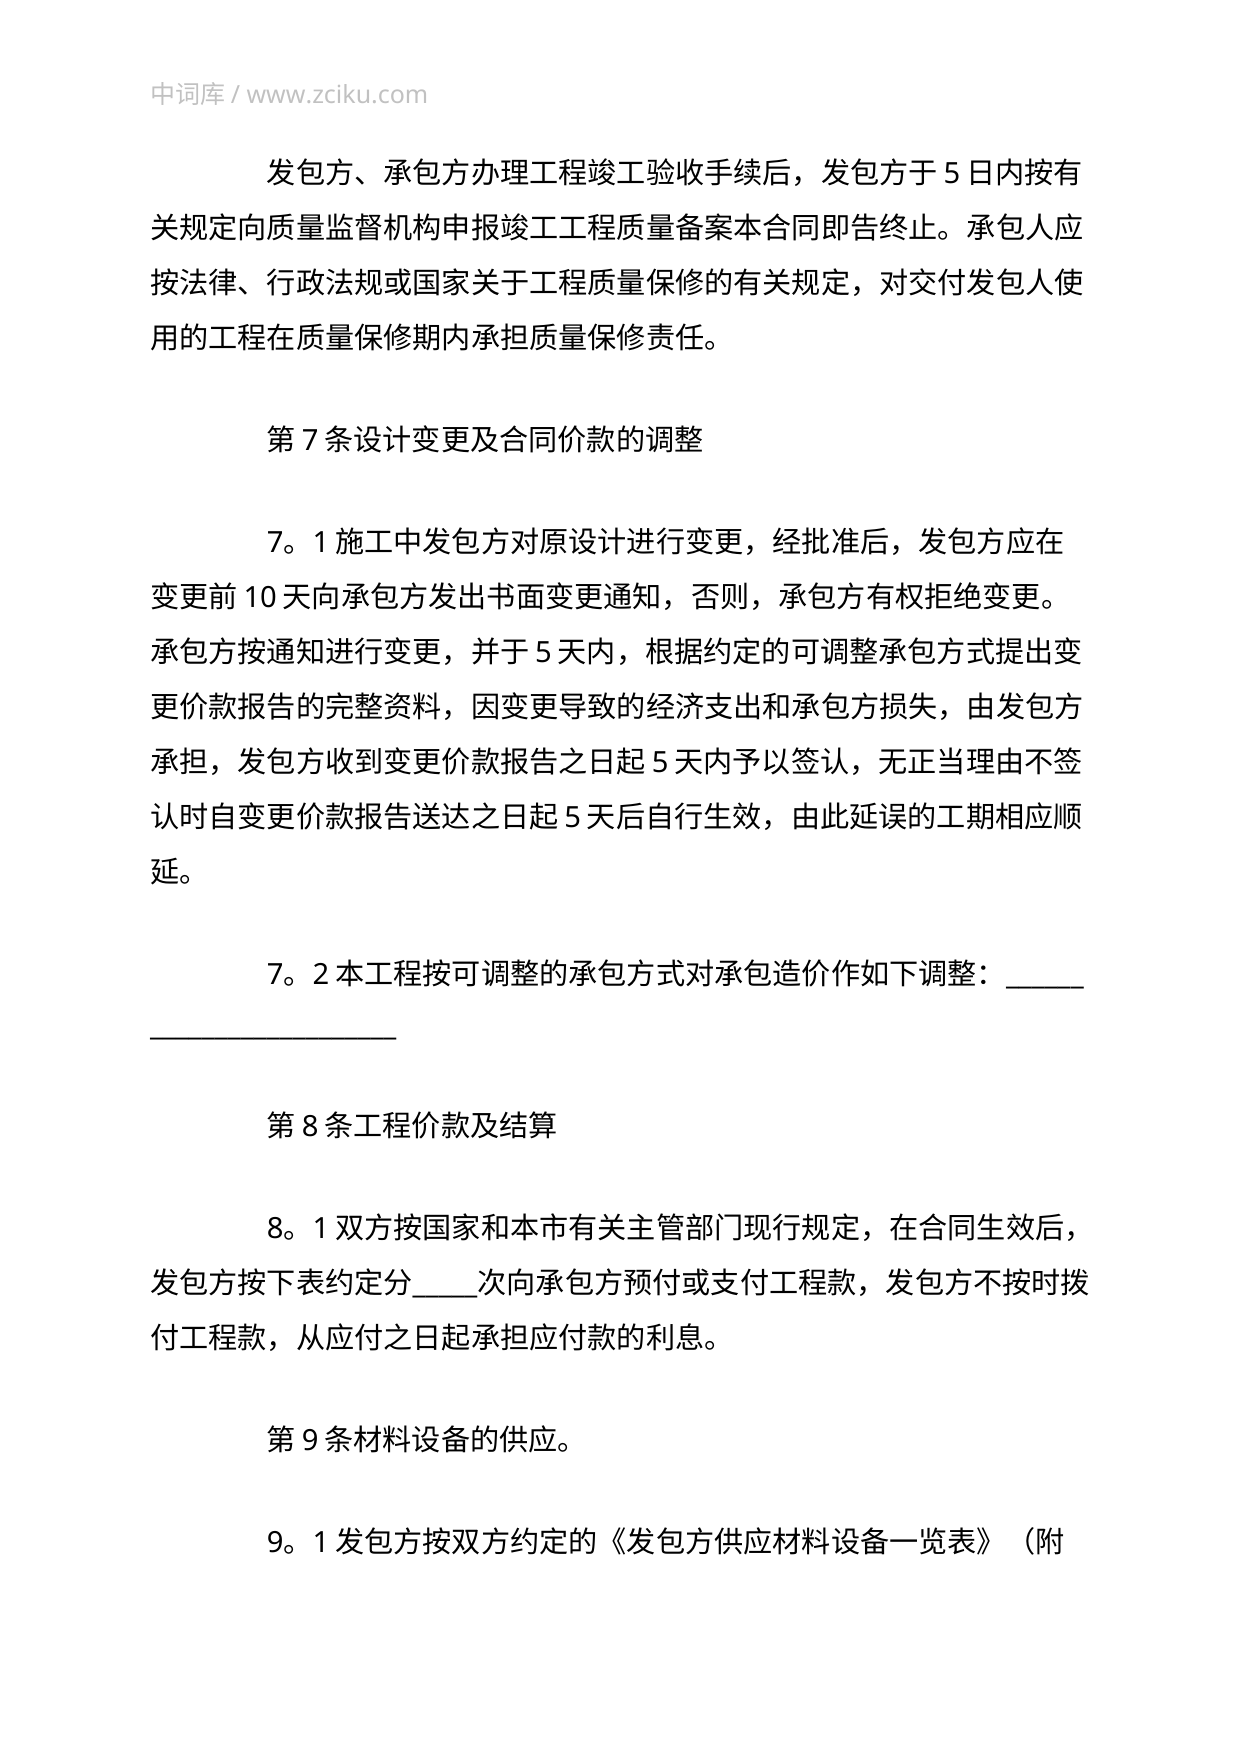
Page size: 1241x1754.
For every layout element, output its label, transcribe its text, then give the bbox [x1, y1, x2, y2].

text 7。1施工中发包方对原设计进行变更，经批准后，发包方应在变更前10天向承包方发出书面变更通知，否则，承包方有权拒绝变更。承包方按通知进行变更，并于5天内，根据约定的可调整承包方式提出变更价款报告的完整资料，因变更导致的经济支出和承包方损失，由发包方承担，发包方收到变更价款报告之日起5天内予以签认，无正当理由不签认时自变更价款报告送达之日起5天后自行生效，由此延误的工期相应顺延。 [150, 518, 1090, 891]
text 7。2本工程按可调整的承包方式对承包造价作如下调整：_________________________ [150, 950, 1090, 1044]
text 第7条设计变更及合同价款的调整 [150, 417, 1090, 459]
text 第8条工程价款及结算 [150, 1103, 1090, 1145]
text 8。1双方按国家和本市有关主管部门现行规定，在合同生效后，发包方按下表约定分_____次向承包方预付或支付工程款，发包方不按时拨付工程款，从应付之日起承担应付款的利息。 [150, 1205, 1090, 1357]
text 第9条材料设备的供应。 [150, 1417, 1090, 1459]
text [150, 1519, 1090, 1561]
text 发包方、承包方办理工程竣工验收手续后，发包方于5日内按有关规定向质量监督机构申报竣工工程质量备案本合同即告终止。承包人应按法律、行政法规或国家关于工程质量保修的有关规定，对交付发包人使用的工程在质量保修期内承担质量保修责任。 [150, 150, 1090, 357]
